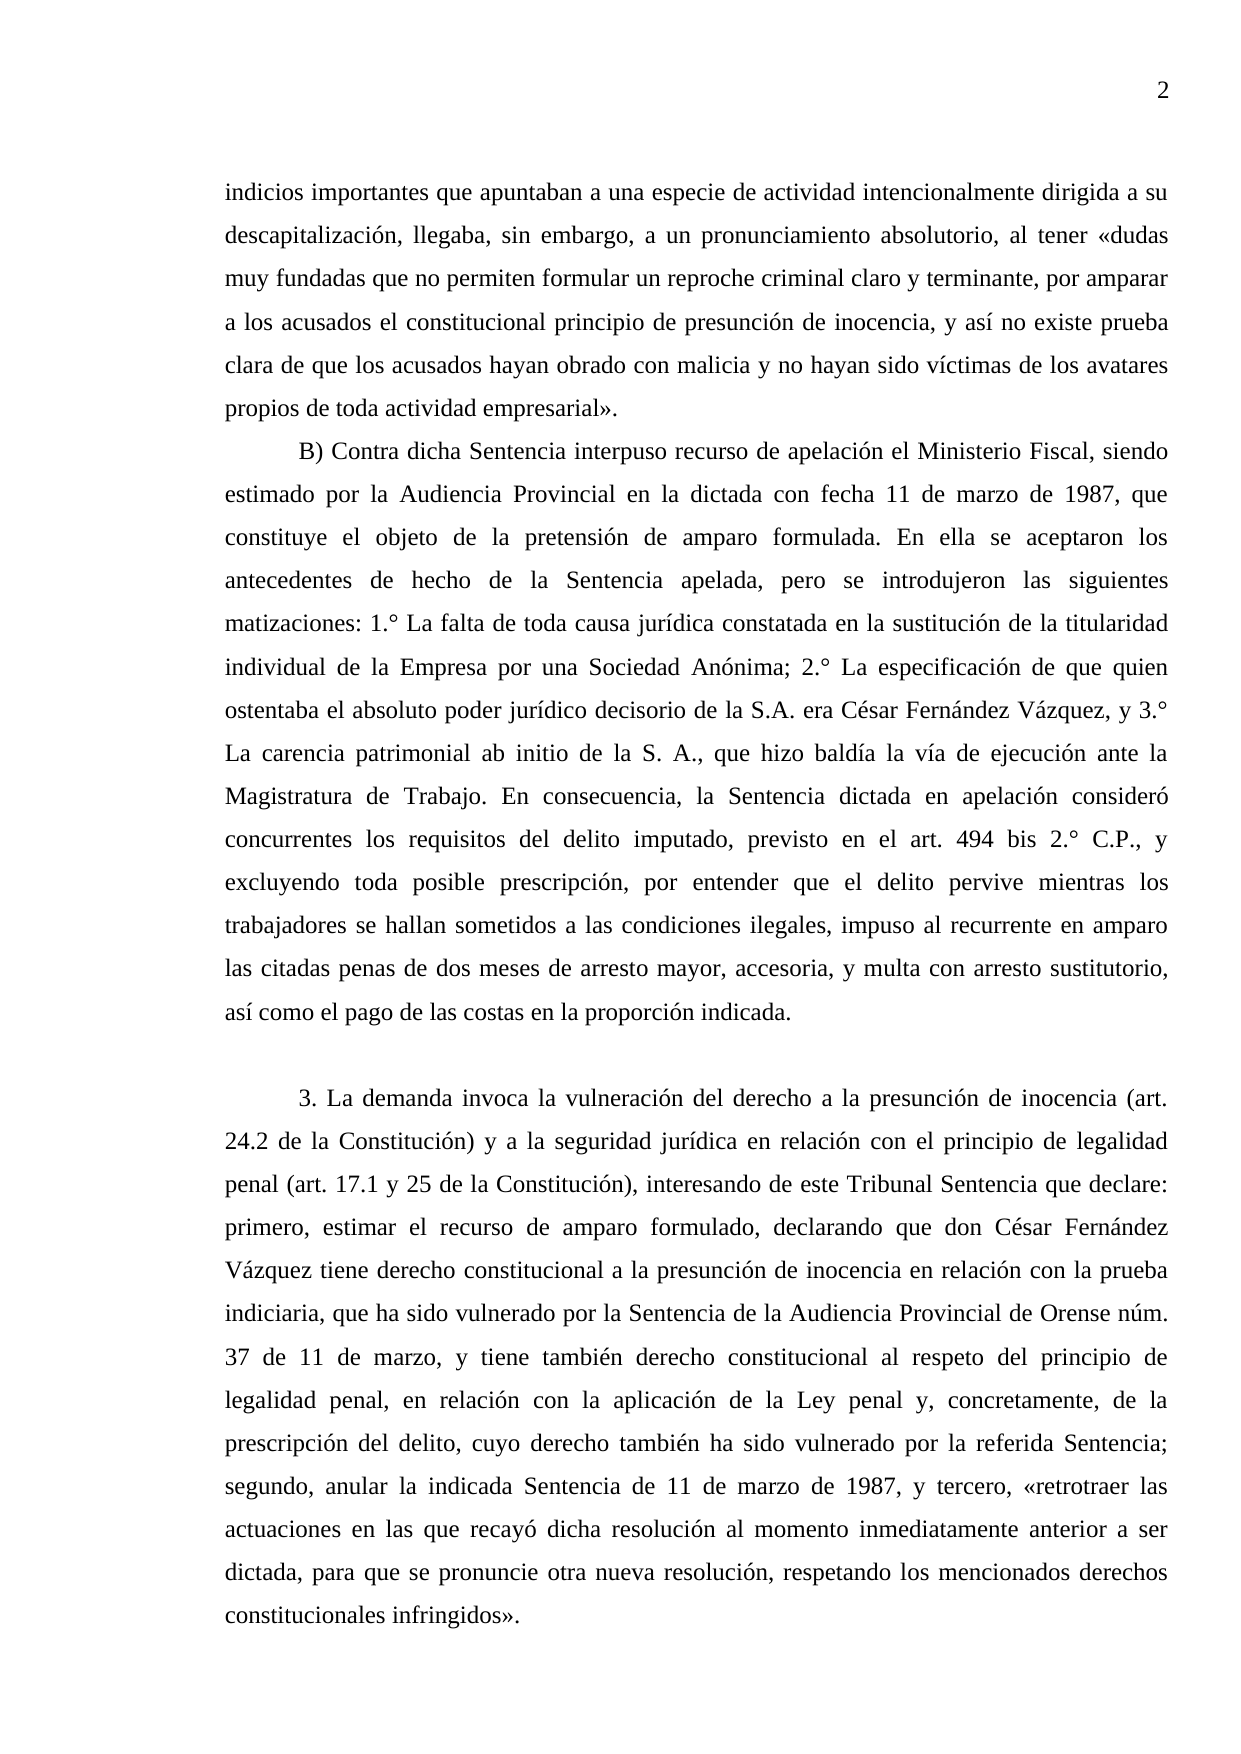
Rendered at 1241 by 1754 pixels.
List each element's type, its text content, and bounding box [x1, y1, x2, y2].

text B) Contra dicha Sentencia interpuso recurso de apelación el Ministerio Fiscal, siendo estimado por la Audiencia Provincial en la dictada con fecha 11 de marzo de 1987, que constituye el objeto de la pretensión de amparo formulada. En ella se aceptaron los antecedentes de hecho de la Sentencia apelada, pero se introdujeron las siguientes matizaciones: 1.° La falta de toda causa jurídica constatada en la sustitución de la titularidad individual de la Empresa por una Sociedad Anónima; 2.° La especificación de que quien ostentaba el absoluto poder jurídico decisorio de la S.A. era César Fernández Vázquez, y 3.° La carencia patrimonial ab initio de la S. A., que hizo baldía la vía de ejecución ante la Magistratura de Trabajo. En consecuencia, la Sentencia dictada en apelación consideró concurrentes los requisitos del delito imputado, previsto en el art. 494 bis 2.° C.P., y excluyendo toda posible prescripción, por entender que el delito pervive mientras los trabajadores se hallan sometidos a las condiciones ilegales, impuso al recurrente en amparo las citadas penas de dos meses de arresto mayor, accesoria, y multa con arresto sustitutorio, así como el pago de las costas en la proporción indicada. [224, 436, 1169, 1025]
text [224, 177, 1169, 422]
text 3. La demanda invoca la vulneración del derecho a la presunción de inocencia (art. 24.2 de la Constitución) y a la seguridad jurídica en relación con el principio de legalidad penal (art. 17.1 y 25 de la Constitución), interesando de este Tribunal Sentencia que declare: primero, estimar el recurso de amparo formulado, declarando que don César Fernández Vázquez tiene derecho constitucional a la presunción de inocencia en relación con la prueba indiciaria, que ha sido vulnerado por la Sentencia de la Audiencia Provincial de Orense núm. 37 de 11 de marzo, y tiene también derecho constitucional al respeto del principio de legalidad penal, en relación con la aplicación de la Ley penal y, concretamente, de la prescripción del delito, cuyo derecho también ha sido vulnerado por la referida Sentencia; segundo, anular la indicada Sentencia de 11 de marzo de 1987, y tercero, «retrotraer las actuaciones en las que recayó dicha resolución al momento inmediatamente anterior a ser dictada, para que se pronuncie otra nueva resolución, respetando los mencionados derechos constitucionales infringidos». [224, 1083, 1169, 1629]
